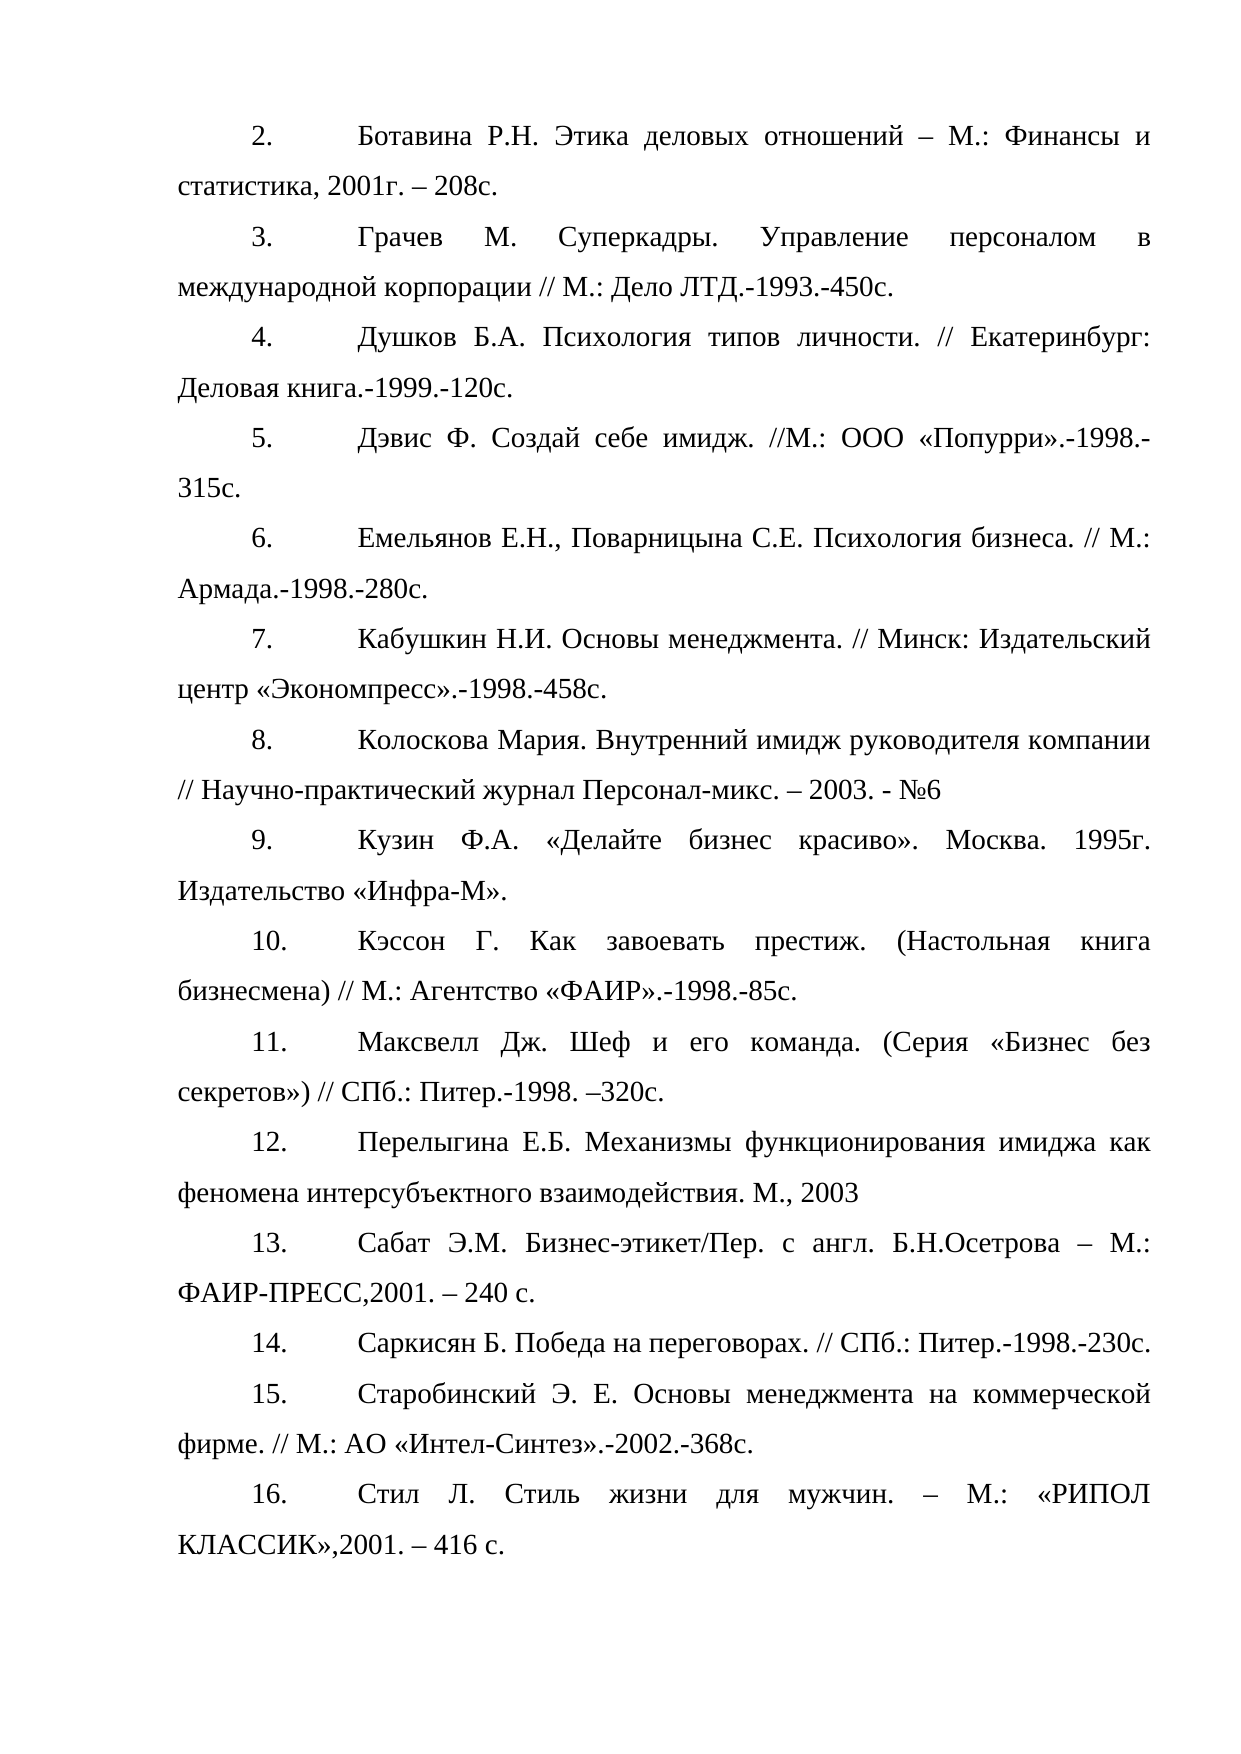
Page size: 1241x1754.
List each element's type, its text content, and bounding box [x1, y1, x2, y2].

list Грачев М. Суперкадры. Управление персоналом в международной корпорации // М.: Дело ЛТД.-1993.-450с. [177, 219, 1152, 303]
list Саркисян Б. Победа на переговорах. // СПб.: Питер.-1998.-230с. [177, 1326, 1152, 1359]
list Ботавина Р.Н. Этика деловых отношений – М.: Финансы и статистика, 2001г. – 208с. [177, 118, 1152, 202]
list Дэвис Ф. Создай себе имидж. //М.: ООО «Попурри».-1998.-315с. [177, 420, 1152, 504]
list Максвелл Дж. Шеф и его команда. (Серия «Бизнес без секретов») // СПб.: Питер.-1998. –320с. [177, 1024, 1152, 1108]
list Старобинский Э. Е. Основы менеджмента на коммерческой фирме. // М.: АО «Интел-Синтез».-2002.-368с. [177, 1376, 1152, 1460]
list Сабат Э.М. Бизнес-этикет/Пер. с англ. Б.Н.Осетрова – М.: ФАИР-ПРЕСС,2001. – 240 с. [177, 1225, 1152, 1309]
list Кэссон Г. Как завоевать престиж. (Настольная книга бизнесмена) // М.: Агентство «ФАИР».-1998.-85с. [177, 923, 1152, 1007]
list Стил Л. Стиль жизни для мужчин. – М.: «РИПОЛ КЛАССИК»,2001. – 416 с. [177, 1477, 1152, 1560]
list Перелыгина Е.Б. Механизмы функционирования имиджа как феномена интерсубъектного взаимодействия. М., 2003 [177, 1124, 1152, 1208]
list Душков Б.А. Психология типов личности. // Екатеринбург: Деловая книга.-1999.-120с. [177, 319, 1152, 403]
list Кабушкин Н.И. Основы менеджмента. // Минск: Издательский центр «Экономпресс».-1998.-458с. [177, 621, 1152, 705]
list Колоскова Мария. Внутренний имидж руководителя компании // Научно-практический журнал Персонал-микс. – 2003. - №6 [177, 722, 1152, 806]
list Емельянов Е.Н., Поварницына С.Е. Психология бизнеса. // М.: Армада.-1998.-280с. [177, 521, 1152, 604]
list Кузин Ф.А. «Делайте бизнес красиво». Москва. 1995г. Издательство «Инфра-М». [177, 822, 1152, 906]
